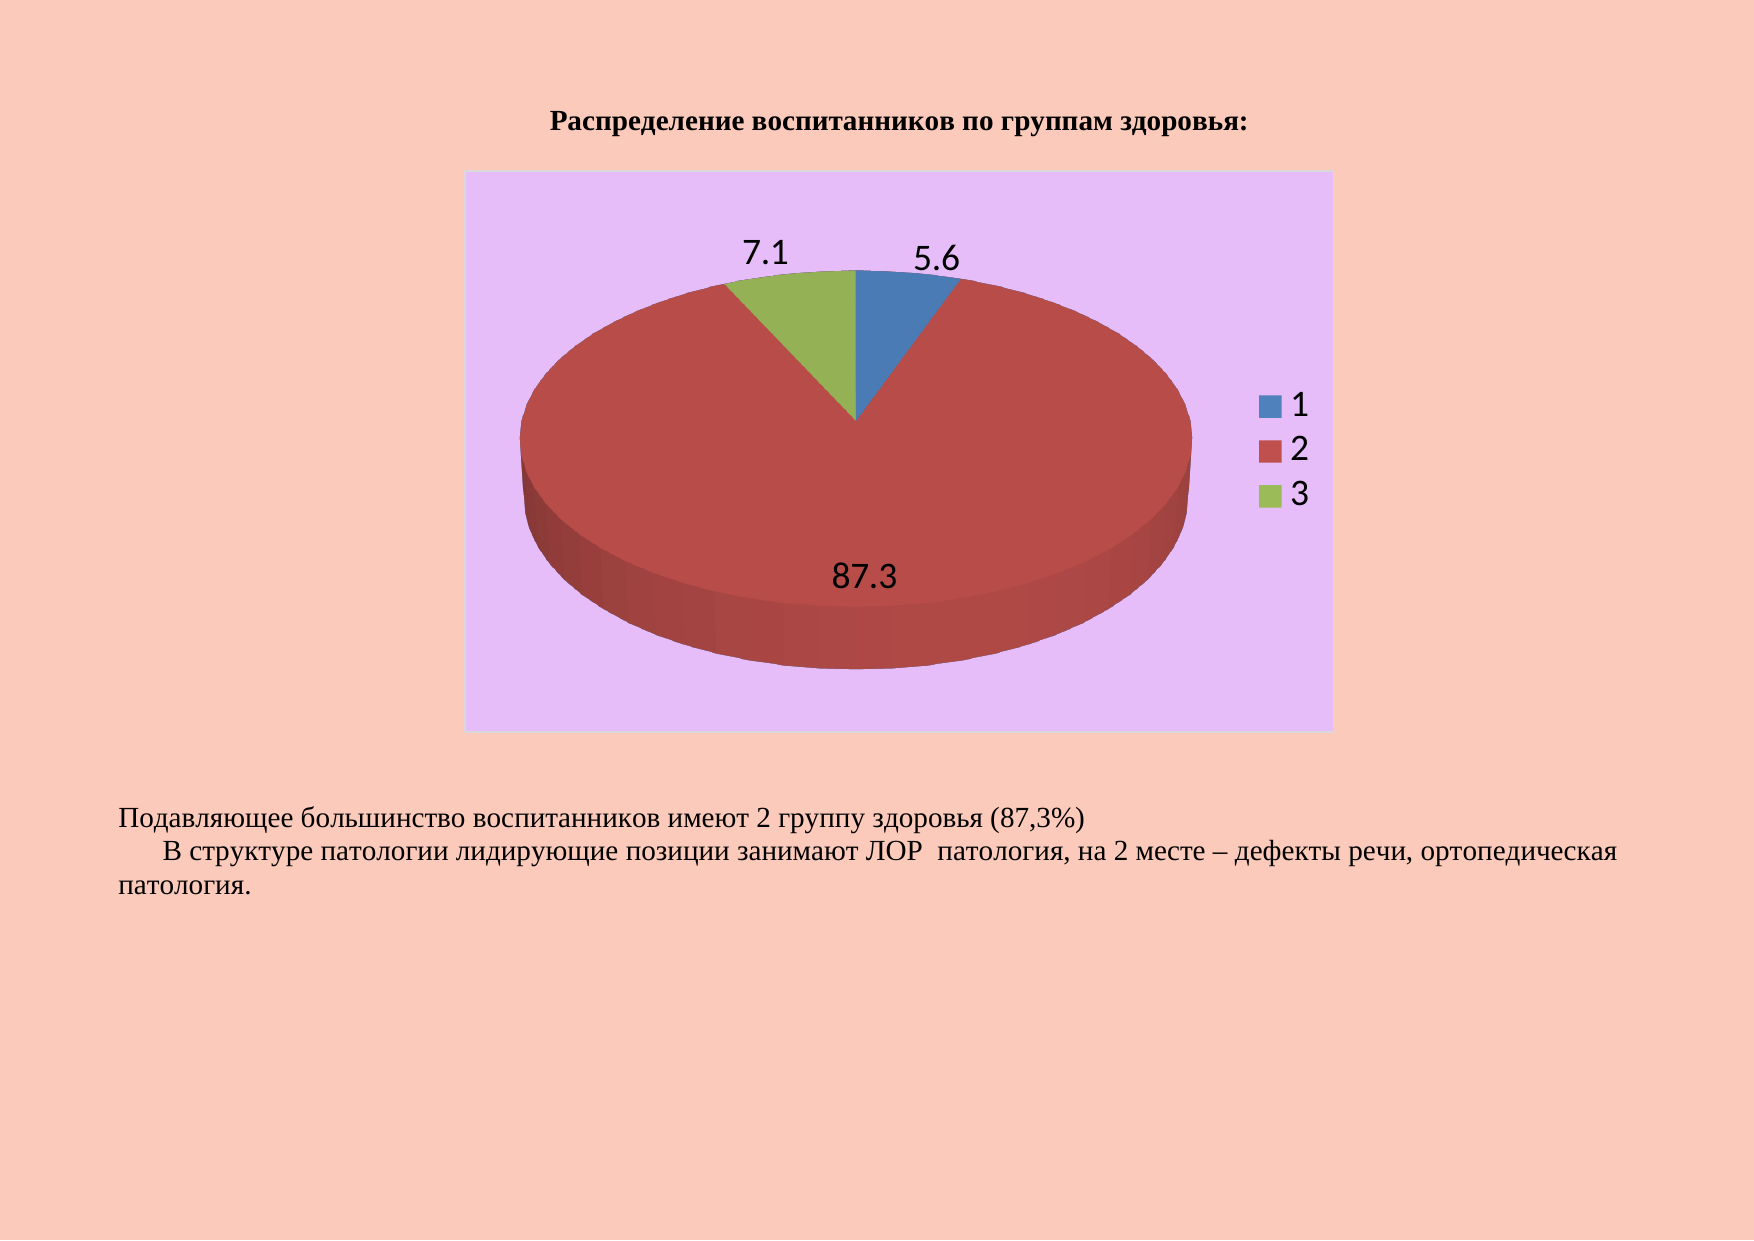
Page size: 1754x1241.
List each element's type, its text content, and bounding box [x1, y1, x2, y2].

text В структуре патологии лидирующие позиции занимают ЛОР патология, на 2 месте – дефекты речи, ортопедическая патология. [118, 833, 1636, 901]
text Подавляющее большинство воспитанников имеют 2 группу здоровья (87,3%) [118, 800, 1636, 833]
text Распределение воспитанников по группам здоровья: [118, 103, 1636, 137]
